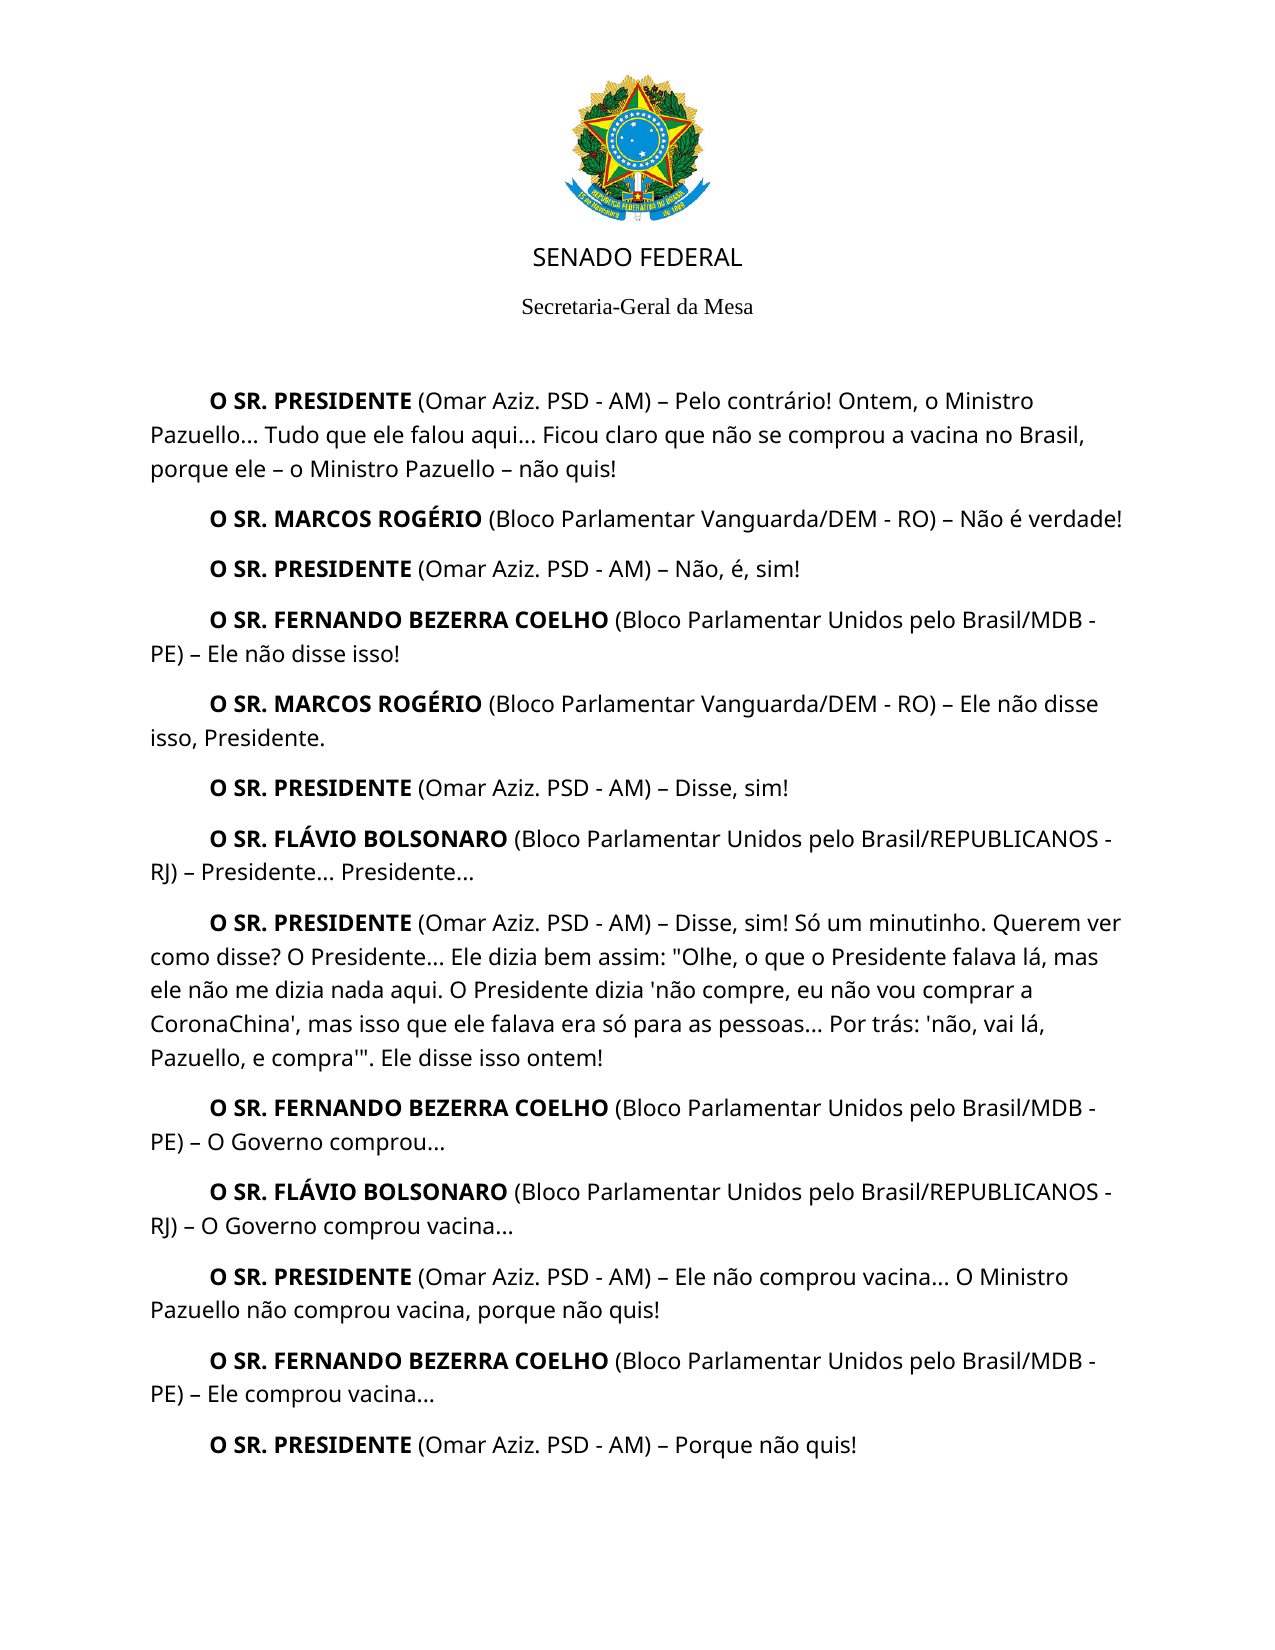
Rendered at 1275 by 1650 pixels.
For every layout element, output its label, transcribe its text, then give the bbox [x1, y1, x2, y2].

text O SR. PRESIDENTE (Omar Aziz. PSD - AM) – Não, é, sim! [150, 553, 1125, 584]
picture [564, 75, 711, 221]
text O SR. PRESIDENTE (Omar Aziz. PSD - AM) – Porque não quis! [150, 1429, 1125, 1460]
text O SR. MARCOS ROGÉRIO (Bloco Parlamentar Vanguarda/DEM - RO) – Não é verdade! [150, 503, 1125, 534]
text O SR. FLÁVIO BOLSONARO (Bloco Parlamentar Unidos pelo Brasil/REPUBLICANOS - RJ) – Presidente... Presidente... [150, 822, 1125, 887]
text O SR. FERNANDO BEZERRA COELHO (Bloco Parlamentar Unidos pelo Brasil/MDB - PE) – Ele comprou vacina... [150, 1344, 1125, 1409]
text O SR. FERNANDO BEZERRA COELHO (Bloco Parlamentar Unidos pelo Brasil/MDB - PE) – O Governo comprou... [150, 1092, 1125, 1157]
text O SR. FLÁVIO BOLSONARO (Bloco Parlamentar Unidos pelo Brasil/REPUBLICANOS - RJ) – O Governo comprou vacina... [150, 1176, 1125, 1241]
text O SR. MARCOS ROGÉRIO (Bloco Parlamentar Vanguarda/DEM - RO) – Ele não disse isso, Presidente. [150, 688, 1125, 753]
text O SR. PRESIDENTE (Omar Aziz. PSD - AM) – Disse, sim! [150, 772, 1125, 803]
text O SR. PRESIDENTE (Omar Aziz. PSD - AM) – Pelo contrário! Ontem, o Ministro Pazuello... Tudo que ele falou aqui... Ficou claro que não se comprou a vacina no Brasil, porque ele – o Ministro Pazuello – não quis! [150, 385, 1125, 484]
text O SR. PRESIDENTE (Omar Aziz. PSD - AM) – Ele não comprou vacina... O Ministro Pazuello não comprou vacina, porque não quis! [150, 1260, 1125, 1325]
text O SR. PRESIDENTE (Omar Aziz. PSD - AM) – Disse, sim! Só um minutinho. Querem ver como disse? O Presidente... Ele dizia bem assim: "Olhe, o que o Presidente falava lá, mas ele não me dizia nada aqui. O Presidente dizia 'não compre, eu não vou comprar a CoronaChina', mas isso que ele falava era só para as pessoas... Por trás: 'não, vai lá, Pazuello, e compra'". Ele disse isso ontem! [150, 907, 1125, 1073]
text O SR. FERNANDO BEZERRA COELHO (Bloco Parlamentar Unidos pelo Brasil/MDB - PE) – Ele não disse isso! [150, 604, 1125, 669]
